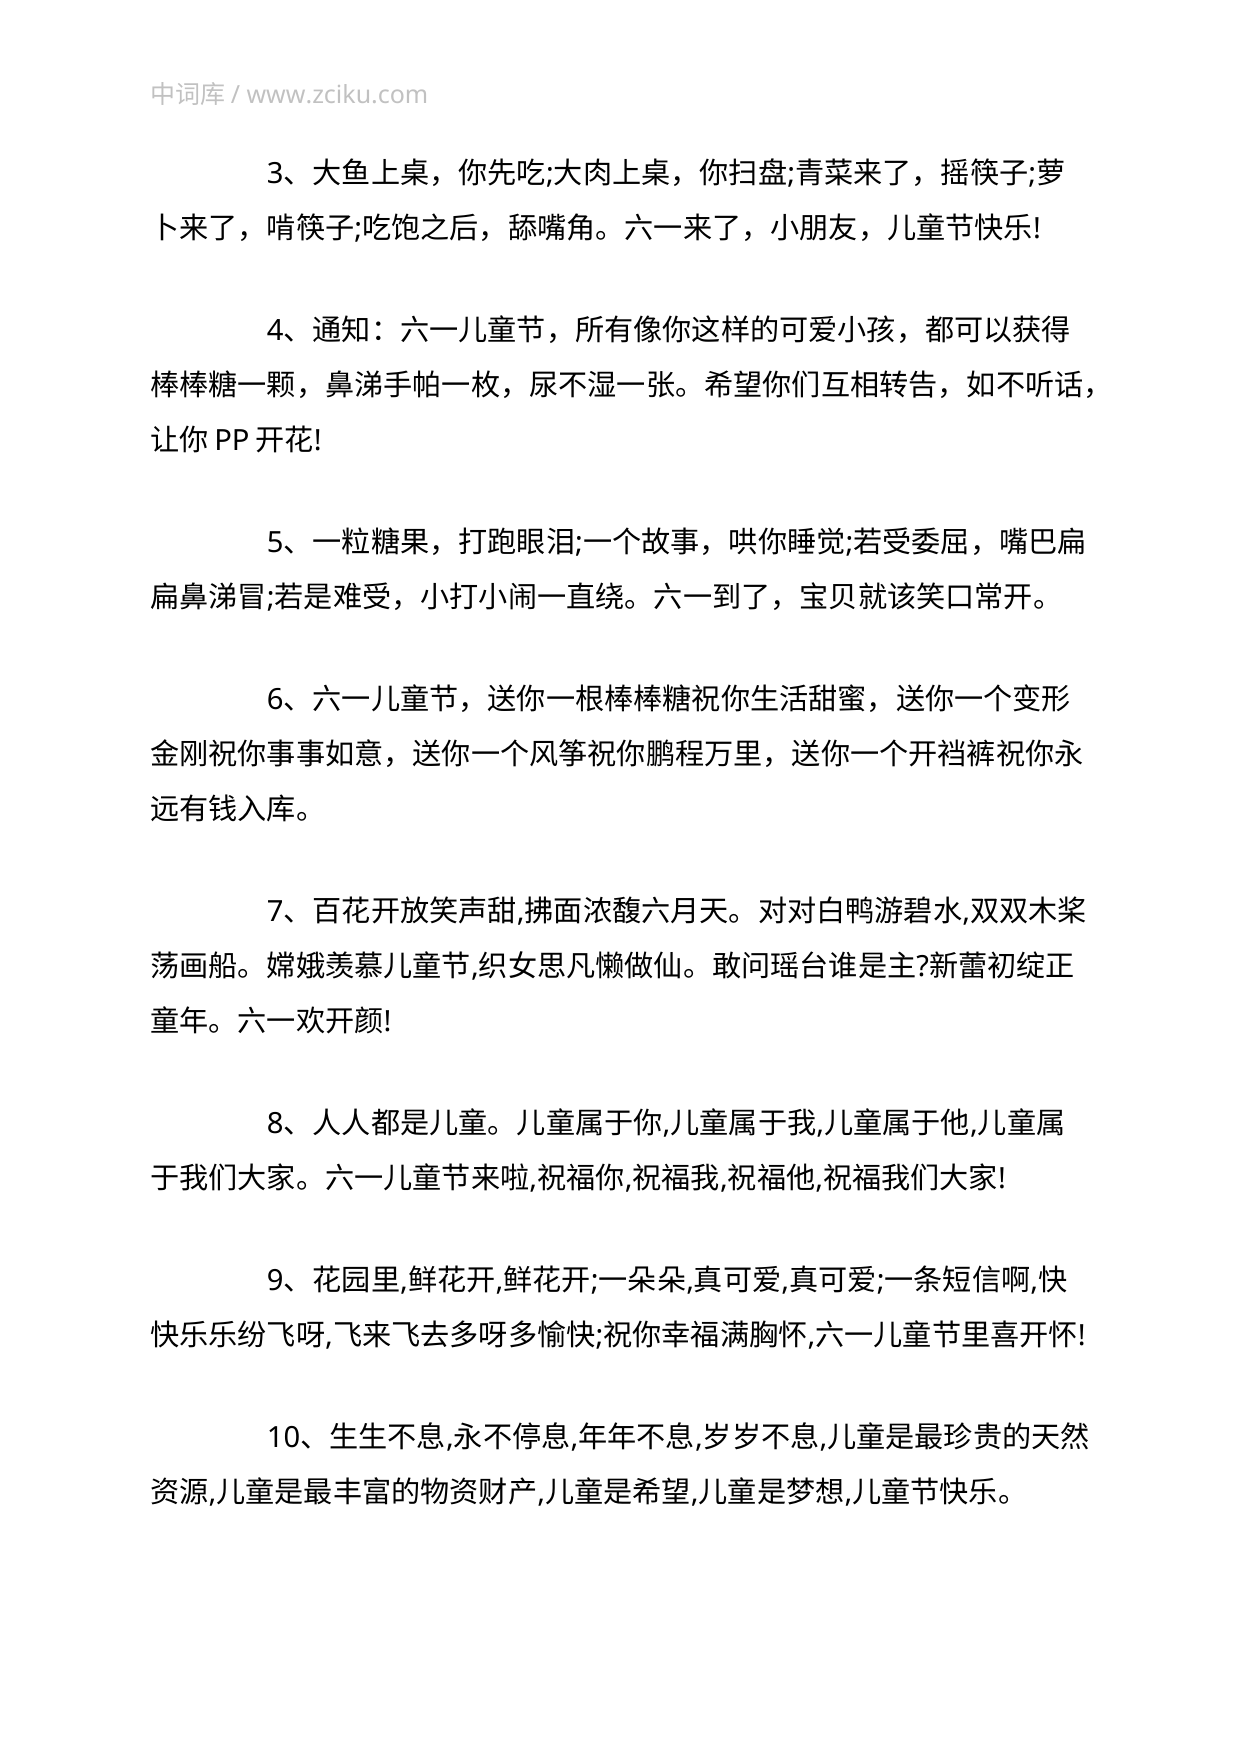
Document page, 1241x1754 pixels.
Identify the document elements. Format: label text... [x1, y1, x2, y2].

text 7、百花开放笑声甜,拂面浓馥六月天。对对白鸭游碧水,双双木桨荡画船。嫦娥羡慕儿童节,织女思凡懒做仙。敢问瑶台谁是主?新蕾初绽正童年。六一欢开颜! [150, 887, 1090, 1040]
text 10、生生不息,永不停息,年年不息,岁岁不息,儿童是最珍贵的天然资源,儿童是最丰富的物资财产,儿童是希望,儿童是梦想,儿童节快乐。 [150, 1413, 1090, 1511]
text 5、一粒糖果，打跑眼泪;一个故事，哄你睡觉;若受委屈，嘴巴扁扁鼻涕冒;若是难受，小打小闹一直绕。六一到了，宝贝就该笑口常开。 [150, 519, 1090, 616]
text 9、花园里,鲜花开,鲜花开;一朵朵,真可爱,真可爱;一条短信啊,快快乐乐纷飞呀,飞来飞去多呀多愉快;祝你幸福满胸怀,六一儿童节里喜开怀! [150, 1256, 1090, 1354]
text 8、人人都是儿童。儿童属于你,儿童属于我,儿童属于他,儿童属于我们大家。六一儿童节来啦,祝福你,祝福我,祝福他,祝福我们大家! [150, 1099, 1090, 1197]
text 3、大鱼上桌，你先吃;大肉上桌，你扫盘;青菜来了，摇筷子;萝卜来了，啃筷子;吃饱之后，舔嘴角。六一来了，小朋友，儿童节快乐! [150, 150, 1090, 247]
text 4、通知：六一儿童节，所有像你这样的可爱小孩，都可以获得棒棒糖一颗，鼻涕手帕一枚，尿不湿一张。希望你们互相转告，如不听话，让你PP开花! [150, 307, 1090, 459]
text 6、六一儿童节，送你一根棒棒糖祝你生活甜蜜，送你一个变形金刚祝你事事如意，送你一个风筝祝你鹏程万里，送你一个开裆裤祝你永远有钱入库。 [150, 676, 1090, 828]
